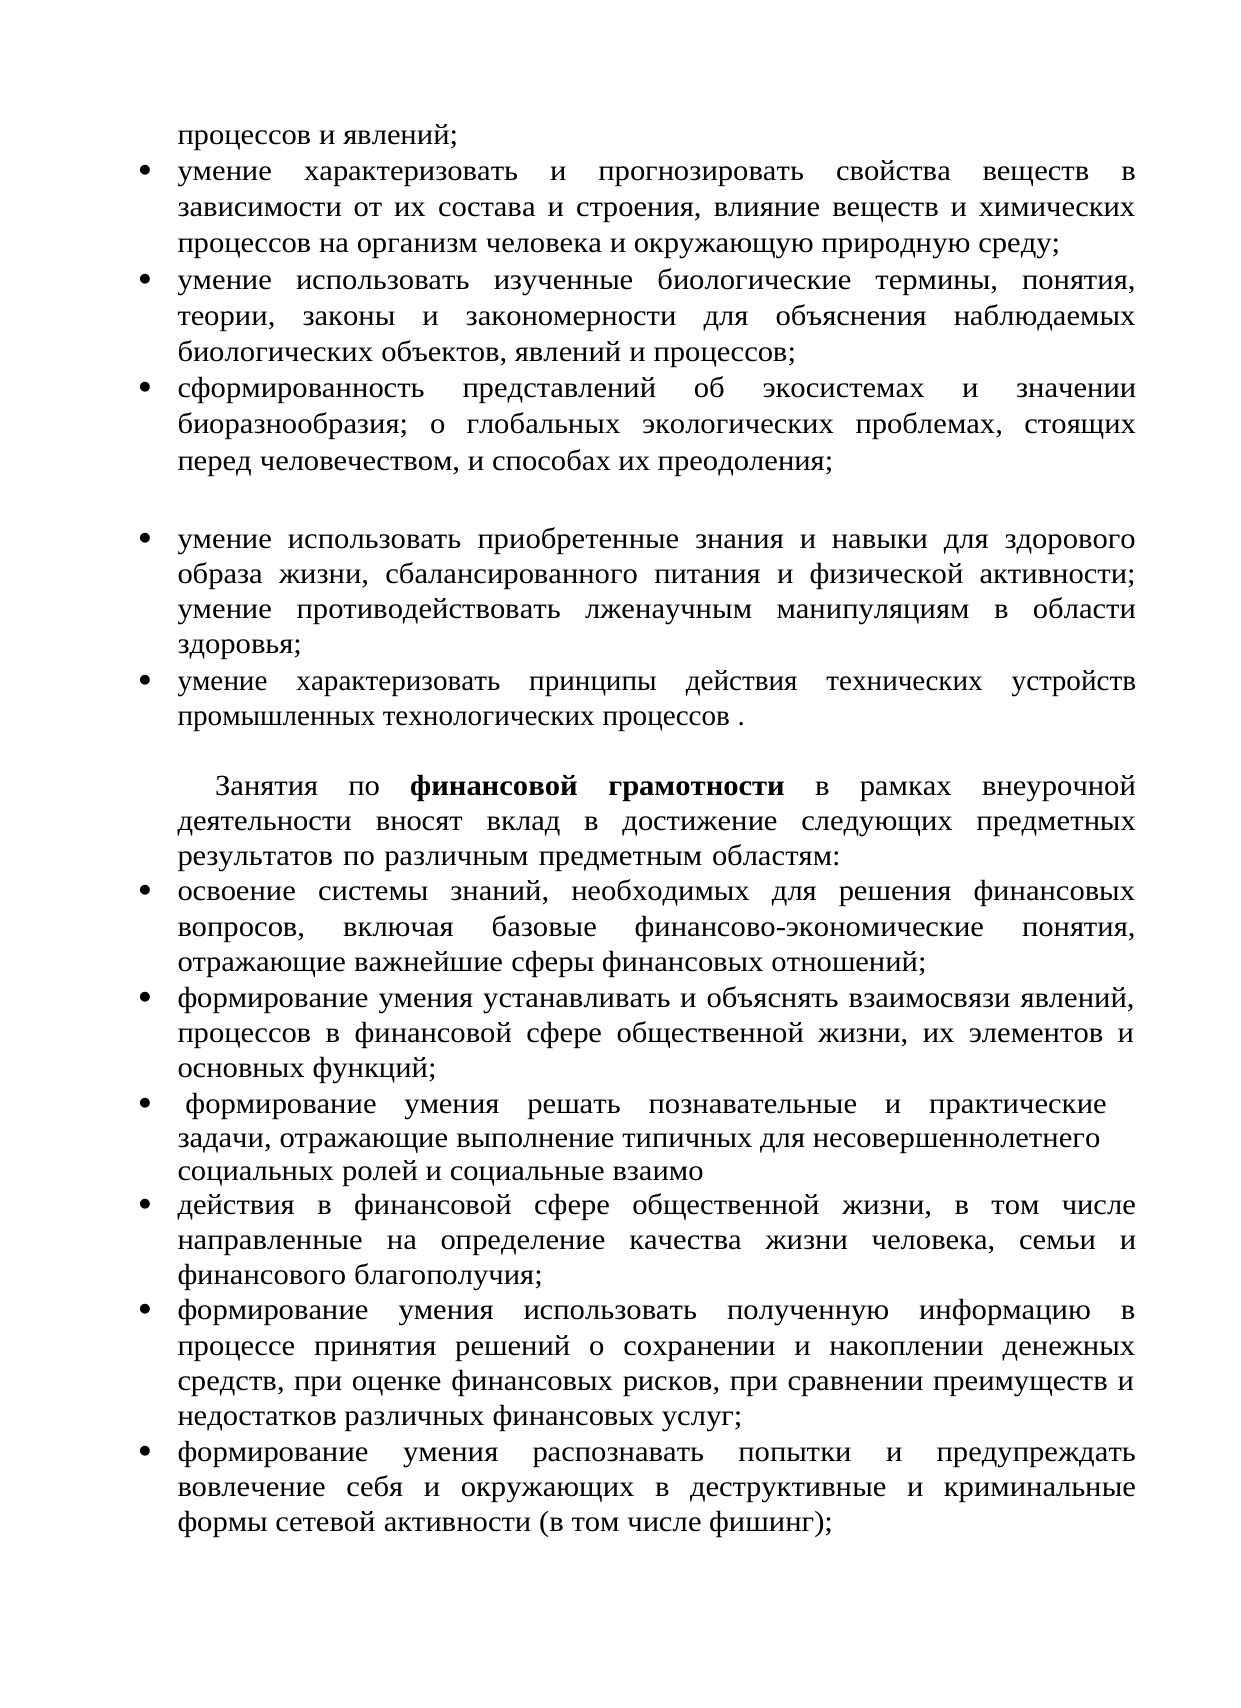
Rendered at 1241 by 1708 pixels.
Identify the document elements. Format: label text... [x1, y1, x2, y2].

list сформированность представлений об экосистемах и значении биоразнообразия; о глобальных экологических проблемах, стоящих перед человечеством, и способах их преодоления; [140, 370, 1136, 476]
text процессов и явлений; [177, 117, 1238, 150]
list умение использовать изученные биологические термины, понятия, теории, законы и закономерности для объяснения наблюдаемых биологических объектов, явлений и процессов; [140, 262, 1135, 368]
list умение характеризовать принципы действия технических устройств промышленных технологических процессов . [140, 663, 1136, 731]
list освоение системы знаний, необходимых для решения финансовых вопросов, включая базовые финансово-экономические понятия, отражающие важнейшие сферы финансовых отношений; [140, 873, 1136, 977]
text Занятия по финансовой грамотности в рамках внеурочной деятельности вносят вклад в достижение следующих предметных результатов по различным предметным областям: [177, 768, 1136, 872]
list формирование умения устанавливать и объяснять взаимосвязи явлений, процессов в финансовой сфере общественной жизни, их элементов и основных функций; [140, 980, 1136, 1084]
list формирование умения использовать полученную информацию в процессе принятия решений о сохранении и накоплении денежных средств, при оценке финансовых рисков, при сравнении преимуществ и недостатков различных финансовых услуг; [140, 1292, 1135, 1432]
list формирование умения решать познавательные и практические задачи, отражающие выполнение типичных для несовершеннолетнего [140, 1086, 1107, 1153]
list формирование умения распознавать попытки и предупреждать вовлечение себя и окружающих в деструктивные и криминальные формы сетевой активности (в том числе фишинг); [140, 1434, 1136, 1538]
text социальных ролей и социальные взаимо [177, 1153, 1238, 1187]
list умение использовать приобретенные знания и навыки для здорового образа жизни, сбалансированного питания и физической активности; умение противодействовать лженаучным манипуляциям в области здоровья; [140, 521, 1136, 660]
list умение характеризовать и прогнозировать свойства веществ в зависимости от их состава и строения, влияние веществ и химических процессов на организм человека и окружающую природную среду; [140, 153, 1136, 259]
list действия в финансовой сфере общественной жизни, в том числе направленные на определение качества жизни человека, семьи и финансового благополучия; [140, 1187, 1136, 1291]
